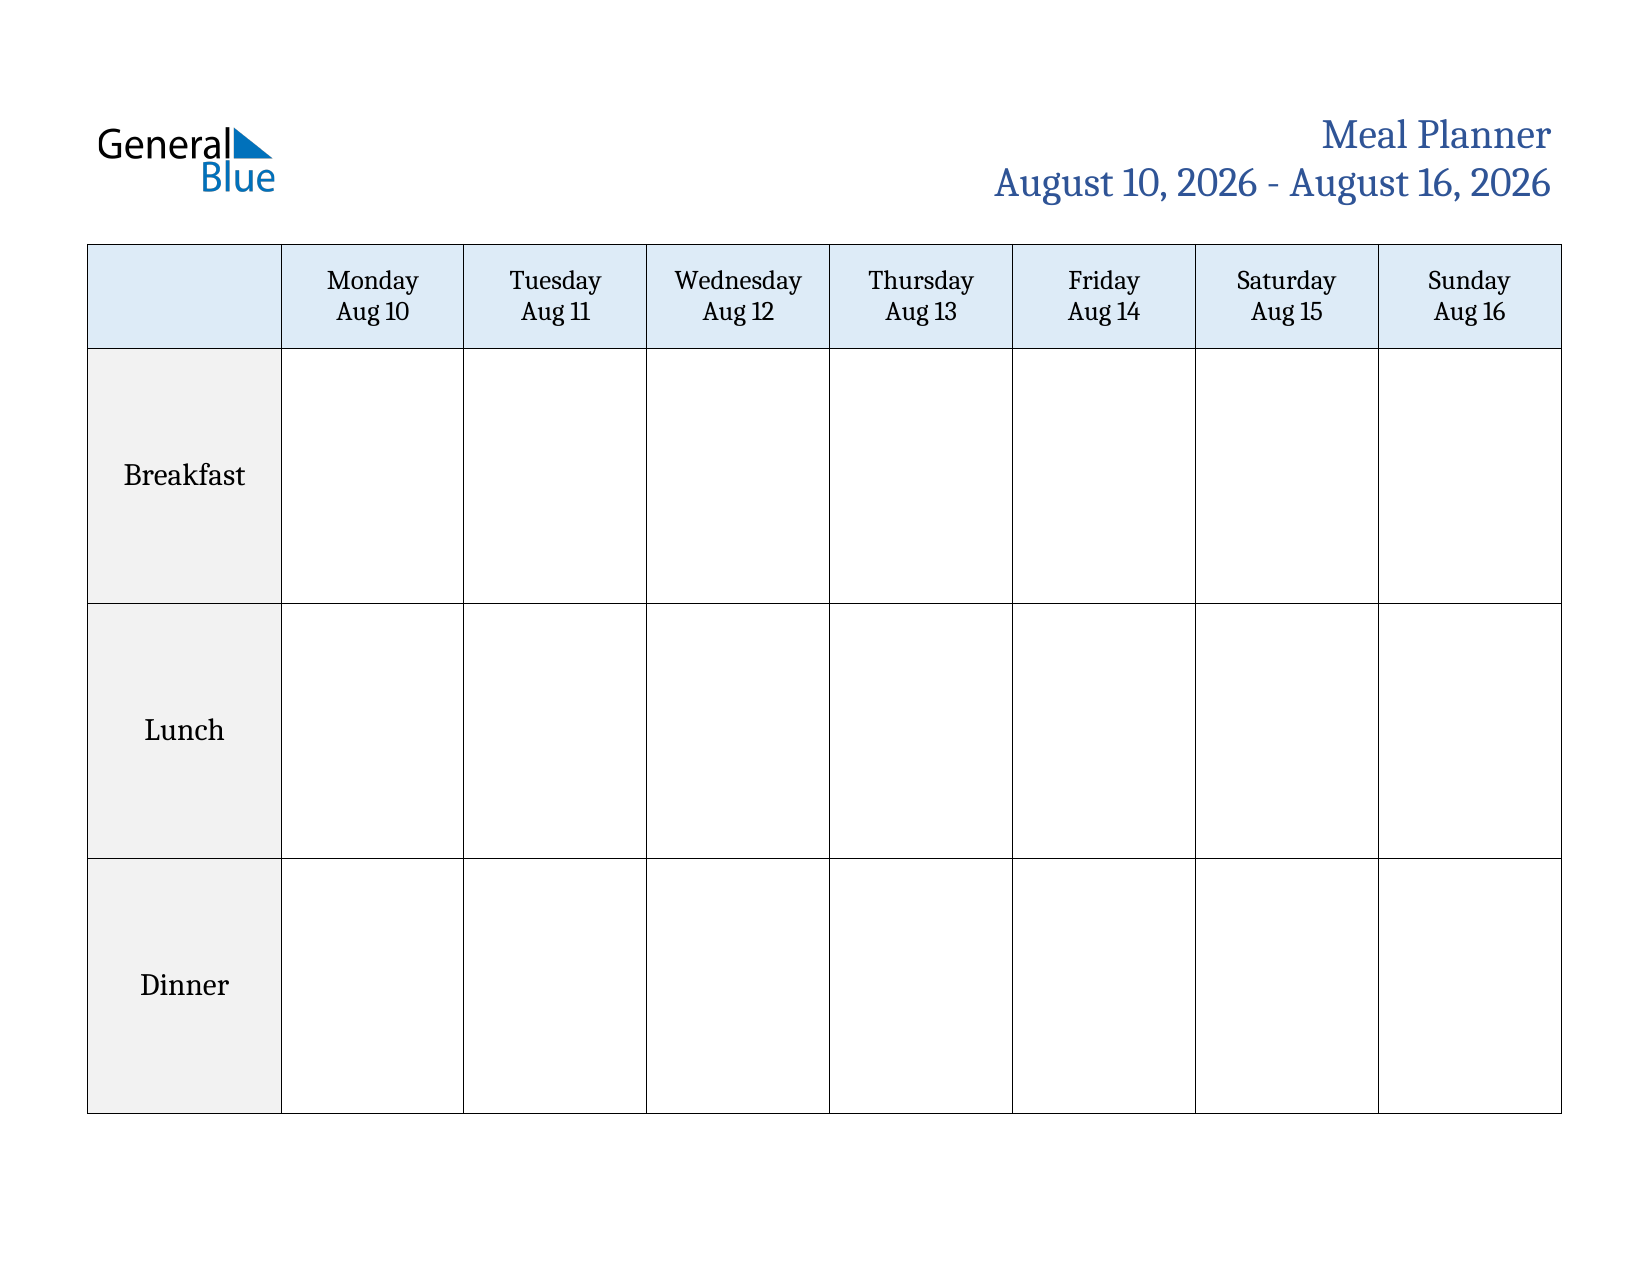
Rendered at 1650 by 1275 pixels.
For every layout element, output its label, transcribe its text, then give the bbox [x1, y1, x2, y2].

table_cell [1379, 859, 1561, 1113]
table_cell [1379, 604, 1561, 858]
table_header Meal Planner August 10, 2026 - August 16, 2026 [281, 75, 1562, 244]
table_cell [830, 859, 1012, 1113]
table_cell Monday Aug 10 [282, 245, 463, 348]
table_cell Saturday Aug 15 [1196, 245, 1378, 348]
table_cell [1013, 349, 1195, 603]
table_cell Sunday Aug 16 [1379, 245, 1561, 348]
table_cell Wednesday Aug 12 [647, 245, 829, 348]
table_header [88, 75, 281, 244]
table_cell [647, 859, 829, 1113]
table_cell [282, 349, 463, 603]
table_cell [88, 245, 281, 348]
table_cell [282, 859, 463, 1113]
table_cell Thursday Aug 13 [830, 245, 1012, 348]
table_cell [830, 604, 1012, 858]
table_cell Friday Aug 14 [1013, 245, 1195, 348]
table_cell Breakfast [88, 349, 281, 603]
table_cell Lunch [88, 604, 281, 858]
table_cell [464, 604, 646, 858]
table_cell [1013, 859, 1195, 1113]
table_cell [1013, 604, 1195, 858]
picture [98, 127, 275, 192]
table_cell [647, 349, 829, 603]
table_cell [1379, 349, 1561, 603]
table_cell [464, 349, 646, 603]
table_cell [647, 604, 829, 858]
table_cell [1196, 604, 1378, 858]
table_cell [464, 859, 646, 1113]
table_cell [1196, 859, 1378, 1113]
table_cell Tuesday Aug 11 [464, 245, 646, 348]
table_cell [1196, 349, 1378, 603]
table_cell [282, 604, 463, 858]
table_cell [830, 349, 1012, 603]
table_cell Dinner [88, 859, 281, 1113]
